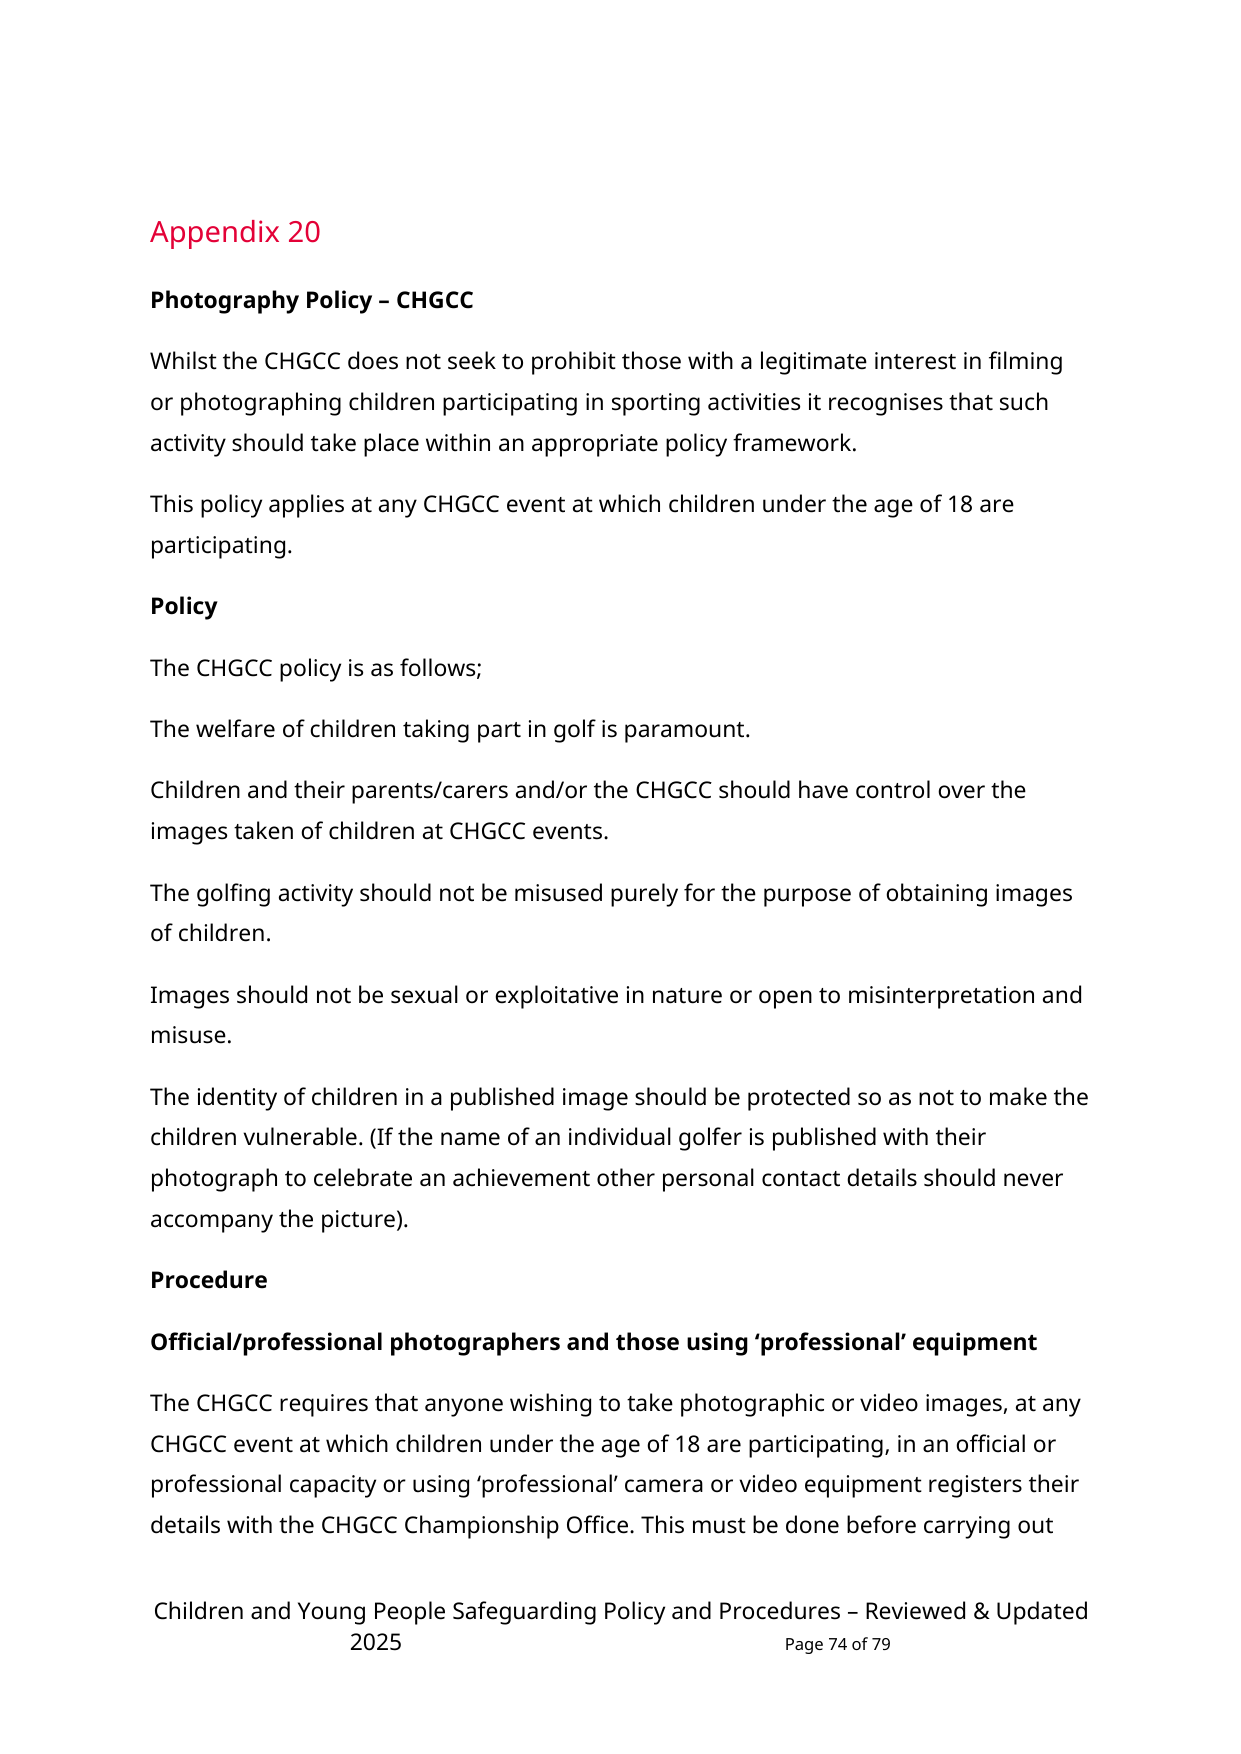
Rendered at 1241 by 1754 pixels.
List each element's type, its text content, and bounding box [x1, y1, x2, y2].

text Official/professional photographers and those using ‘professional’ equipment [150, 1326, 1090, 1357]
text The golfing activity should not be misused purely for the purpose of obtaining images of children. [150, 877, 1090, 948]
text Procedure [150, 1264, 1090, 1295]
text Images should not be sexual or exploitative in nature or open to misinterpretation and misuse. [150, 979, 1090, 1051]
text This policy applies at any CHGCC event at which children under the age of 18 are participating. [150, 488, 1090, 560]
subtitle Appendix 20 [150, 211, 1090, 251]
text Whilst the CHGCC does not seek to prohibit those with a legitimate interest in filming or photographing children participating in sporting activities it recognises that such activity should take place within an appropriate policy framework. [150, 345, 1090, 458]
text The identity of children in a published image should be protected so as not to make the children vulnerable. (If the name of an individual golfer is published with their photograph to celebrate an achievement other personal contact details should never accompany the picture). [150, 1081, 1090, 1234]
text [150, 1387, 1090, 1540]
text The welfare of children taking part in golf is paramount. [150, 713, 1090, 744]
text Policy [150, 590, 1090, 621]
text Children and their parents/carers and/or the CHGCC should have control over the images taken of children at CHGCC events. [150, 774, 1090, 846]
text The CHGCC policy is as follows; [150, 652, 1090, 683]
text Photography Policy – CHGCC [150, 284, 1090, 315]
